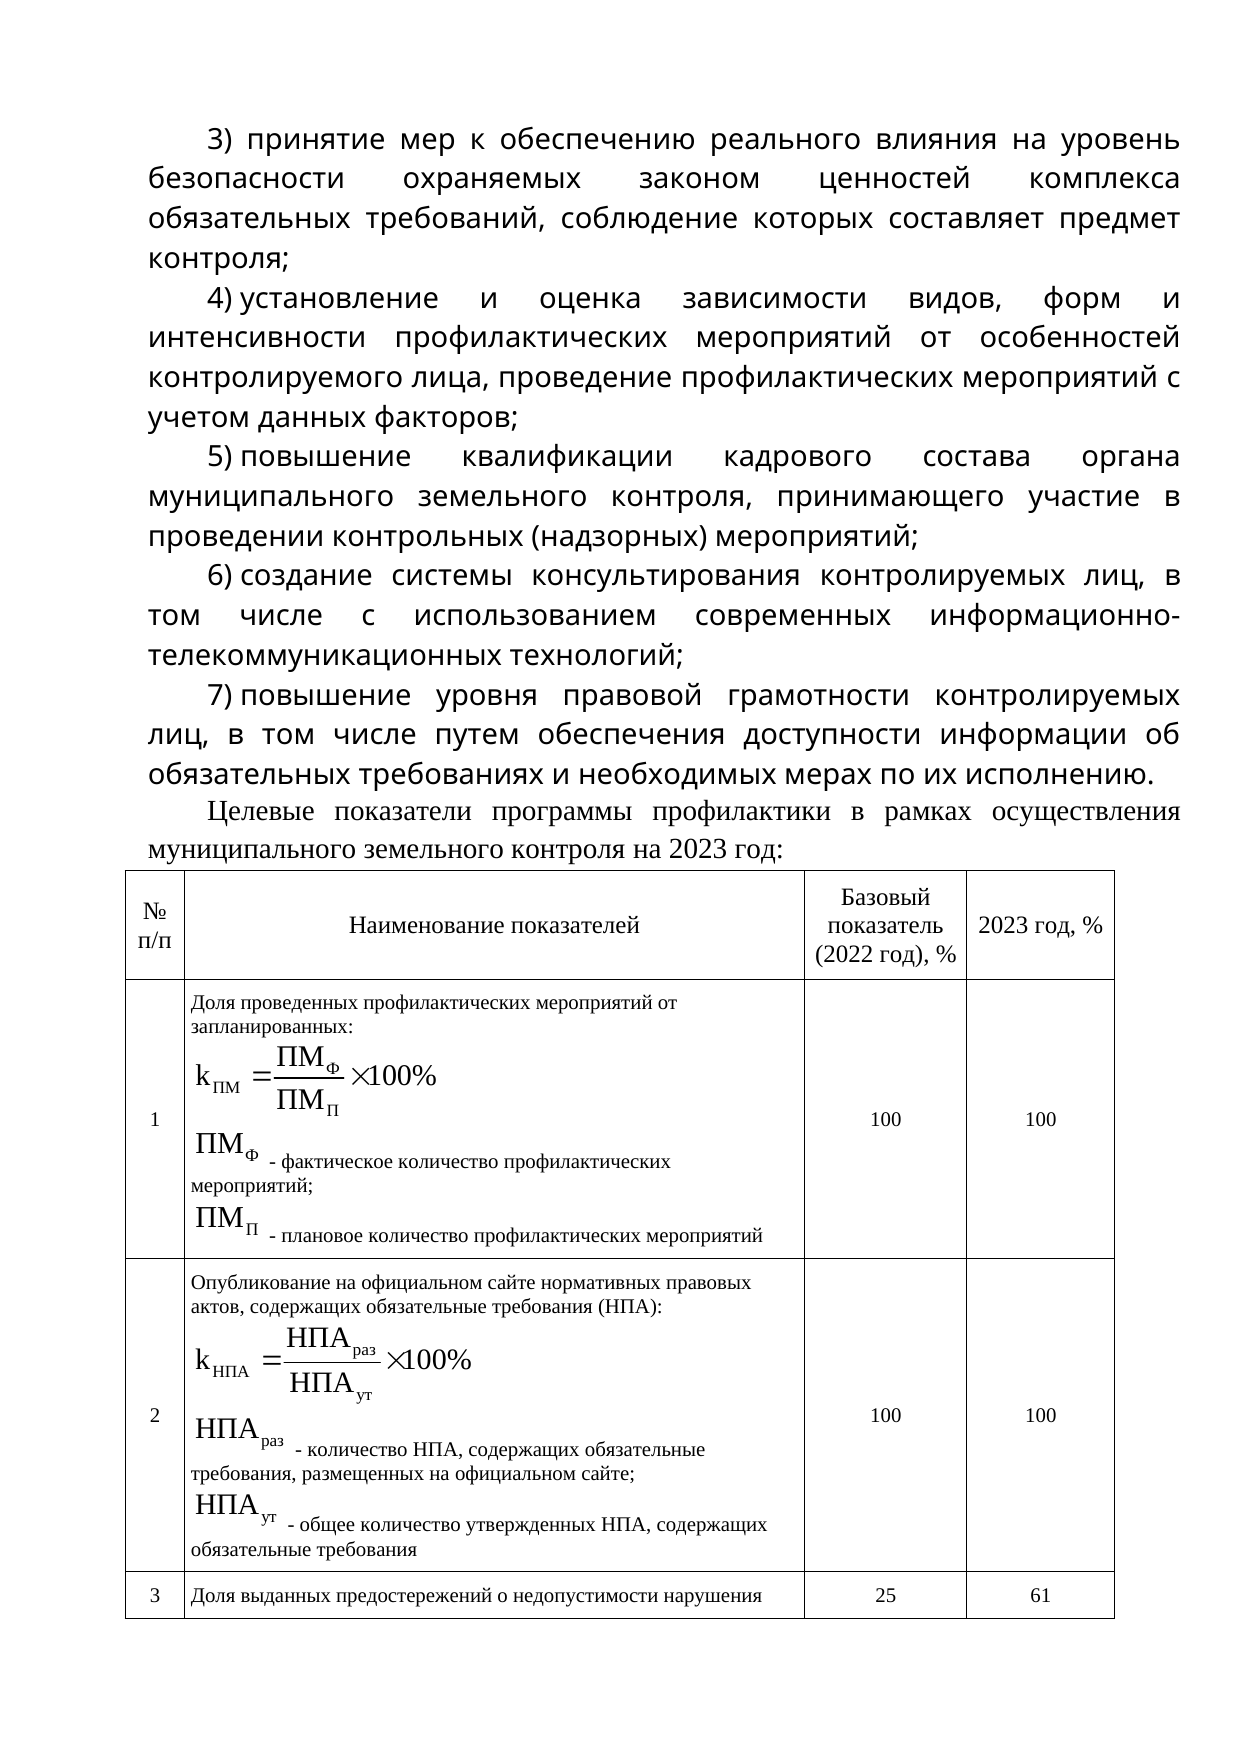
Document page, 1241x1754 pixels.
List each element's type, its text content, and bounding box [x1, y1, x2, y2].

text Целевые показатели программы профилактики в рамках осуществления муниципального земельного контроля на 2023 год: [148, 793, 1181, 865]
table_cell 1 [126, 980, 184, 1258]
text 6) создание системы консультирования контролируемых лиц, в том числе с использованием современных информационно-телекоммуникационных технологий; [148, 555, 1181, 674]
table_header 2023 год, % [967, 871, 1114, 978]
table_cell 3 [126, 1572, 184, 1617]
table_cell 100 [967, 980, 1114, 1258]
text 3) принятие мер к обеспечению реального влияния на уровень безопасности охраняемых законом ценностей комплекса обязательных требований, соблюдение которых составляет предмет контроля; [148, 118, 1181, 277]
table_cell 25 [805, 1572, 966, 1617]
table_cell 100 [805, 1259, 966, 1571]
table_header № п/п [126, 871, 184, 978]
table_cell 61 [967, 1572, 1114, 1617]
table_header Наименование показателей [185, 871, 804, 978]
text 7) повышение уровня правовой грамотности контролируемых лиц, в том числе путем обеспечения доступности информации об обязательных требованиях и необходимых мерах по их исполнению. [148, 674, 1181, 793]
text 4) установление и оценка зависимости видов, форм и интенсивности профилактических мероприятий от особенностей контролируемого лица, проведение профилактических мероприятий с учетом данных факторов; [148, 277, 1181, 436]
table_cell 100 [967, 1259, 1114, 1571]
table_header Базовый показатель (2022 год), % [805, 871, 966, 978]
table_cell Опубликование на официальном сайте нормативных правовых актов, содержащих обязательные требования (НПА): - количество НПА, содержащих обязательные требования, размещенных на официальном сайте; - общее количество утвержденных НПА, содержащих обязательные требования [185, 1259, 804, 1571]
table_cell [185, 1572, 804, 1617]
table_cell Доля проведенных профилактических мероприятий от запланированных: - фактическое количество профилактических мероприятий; - плановое количество профилактических мероприятий [185, 980, 804, 1258]
text 5) повышение квалификации кадрового состава органа муниципального земельного контроля, принимающего участие в проведении контрольных (надзорных) мероприятий; [148, 436, 1181, 555]
table_cell 100 [805, 980, 966, 1258]
table_cell 2 [126, 1259, 184, 1571]
